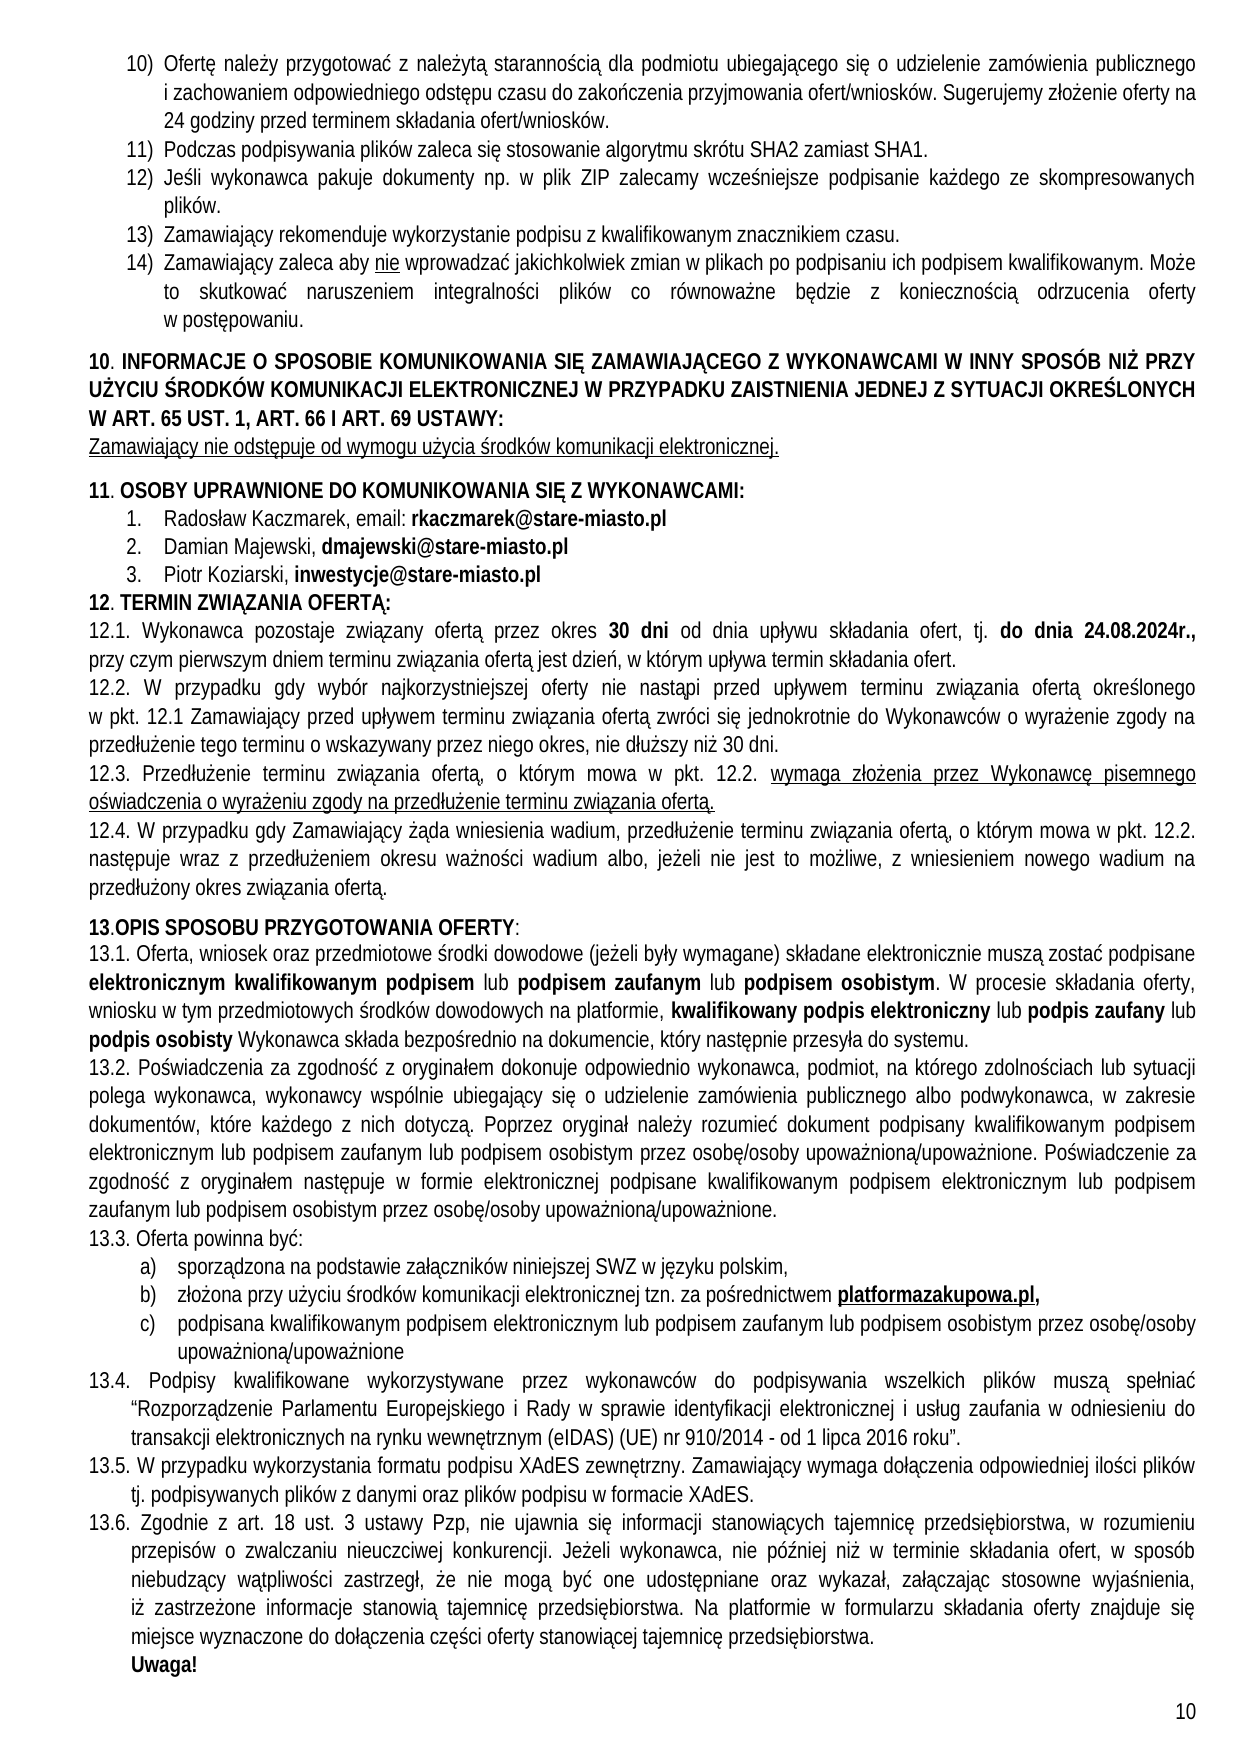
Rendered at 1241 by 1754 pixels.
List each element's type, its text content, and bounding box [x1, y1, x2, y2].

list Damian Majewski, dmajewski@stare-miasto.pl [126, 533, 1196, 559]
text 12.2. W przypadku gdy wybór najkorzystniejszej oferty nie nastąpi przed upływem terminu związania ofertą określonego w pkt. 12.1 Zamawiający przed upływem terminu związania ofertą zwróci się jednokrotnie do Wykonawców o wyrażenie zgody na przedłużenie tego terminu o wskazywany przez niego okres, nie dłuższy niż 30 dni. [89, 674, 1196, 758]
text Uwaga! [131, 1651, 1196, 1677]
text Zamawiający nie odstępuje od wymogu użycia środków komunikacji elektronicznej. [89, 433, 1196, 459]
text 12.1. Wykonawca pozostaje związany ofertą przez okres 30 dni od dnia upływu składania ofert, tj. do dnia 24.08.2024r., przy czym pierwszym dniem terminu związania ofertą jest dzień, w którym upływa termin składania ofert. [89, 617, 1196, 672]
list złożona przy użyciu środków komunikacji elektronicznej tzn. za pośrednictwem platformazakupowa.pl, [140, 1281, 1196, 1308]
list Radosław Kaczmarek, email: rkaczmarek@stare-miasto.pl [126, 505, 1196, 532]
list Zamawiający zaleca aby nie wprowadzać jakichkolwiek zmian w plikach po podpisaniu ich podpisem kwalifikowanym. Może to skutkować naruszeniem integralności plików co równoważne będzie z koniecznością odrzucenia oferty w postępowaniu. [126, 249, 1196, 333]
list W przypadku wykorzystania formatu podpisu XAdES zewnętrzny. Zamawiający wymaga dołączenia odpowiedniej ilości plików tj. podpisywanych plików z danymi oraz plików podpisu w formacie XAdES. [89, 1452, 1196, 1507]
text 12.3. Przedłużenie terminu związania ofertą, o którym mowa w pkt. 12.2. wymaga złożenia przez Wykonawcę pisemnego oświadczenia o wyrażeniu zgody na przedłużenie terminu związania ofertą. [89, 760, 1196, 814]
list podpisana kwalifikowanym podpisem elektronicznym lub podpisem zaufanym lub podpisem osobistym przez osobę/osoby upoważnioną/upoważnione [140, 1310, 1196, 1365]
text 11. OSOBY UPRAWNIONE DO KOMUNIKOWANIA SIĘ Z WYKONAWCAMI: [89, 477, 1196, 503]
list Zgodnie z art. 18 ust. 3 ustawy Pzp, nie ujawnia się informacji stanowiących tajemnicę przedsiębiorstwa, w rozumieniu przepisów o zwalczaniu nieuczciwej konkurencji. Jeżeli wykonawca, nie później niż w terminie składania ofert, w sposób niebudzący wątpliwości zastrzegł, że nie mogą być one udostępniane oraz wykazał, załączając stosowne wyjaśnienia, iż zastrzeżone informacje stanowią tajemnicę przedsiębiorstwa. Na platformie w formularzu składania oferty znajduje się miejsce wyznaczone do dołączenia części oferty stanowiącej tajemnicę przedsiębiorstwa. [89, 1509, 1196, 1649]
list Ofertę należy przygotować z należytą starannością dla podmiotu ubiegającego się o udzielenie zamówienia publicznego i zachowaniem odpowiedniego odstępu czasu do zakończenia przyjmowania ofert/wniosków. Sugerujemy złożenie oferty na 24 godziny przed terminem składania ofert/wniosków. [126, 50, 1196, 133]
list Oferta powinna być: [89, 1224, 1196, 1251]
text 10. INFORMACJE O SPOSOBIE KOMUNIKOWANIA SIĘ ZAMAWIAJĄCEGO Z WYKONAWCAMI W INNY SPOSÓB NIŻ PRZY UŻYCIU ŚRODKÓW KOMUNIKACJI ELEKTRONICZNEJ W PRZYPADKU ZAISTNIENIA JEDNEJ Z SYTUACJI OKREŚLONYCH W ART. 65 UST. 1, ART. 66 I ART. 69 USTAWY: [89, 348, 1196, 431]
text 12.4. W przypadku gdy Zamawiający żąda wniesienia wadium, przedłużenie terminu związania ofertą, o którym mowa w pkt. 12.2. następuje wraz z przedłużeniem okresu ważności wadium albo, jeżeli nie jest to możliwe, z wniesieniem nowego wadium na przedłużony okres związania ofertą. [89, 817, 1196, 900]
list Zamawiający rekomenduje wykorzystanie podpisu z kwalifikowanym znacznikiem czasu. [126, 221, 1196, 247]
text 12. TERMIN ZWIĄZANIA OFERTĄ: [89, 589, 1196, 615]
list Jeśli wykonawca pakuje dokumenty np. w plik ZIP zalecamy wcześniejsze podpisanie każdego ze skompresowanych plików. [126, 164, 1196, 219]
list Podczas podpisywania plików zaleca się stosowanie algorytmu skrótu SHA2 zamiast SHA1. [126, 136, 1196, 162]
list Podpisy kwalifikowane wykorzystywane przez wykonawców do podpisywania wszelkich plików muszą spełniać “Rozporządzenie Parlamentu Europejskiego i Rady w sprawie identyfikacji elektronicznej i usług zaufania w odniesieniu do transakcji elektronicznych na rynku wewnętrznym (eIDAS) (UE) nr 910/2014 - od 1 lipca 2016 roku”. [89, 1367, 1196, 1450]
text 13.1. Oferta, wniosek oraz przedmiotowe środki dowodowe (jeżeli były wymagane) składane elektronicznie muszą zostać podpisane elektronicznym kwalifikowanym podpisem lub podpisem zaufanym lub podpisem osobistym. W procesie składania oferty, wniosku w tym przedmiotowych środków dowodowych na platformie, kwalifikowany podpis elektroniczny lub podpis zaufany lub podpis osobisty Wykonawca składa bezpośrednio na dokumencie, który następnie przesyła do systemu. [89, 940, 1196, 1052]
list sporządzona na podstawie załączników niniejszej SWZ w języku polskim, [140, 1253, 1196, 1279]
text 13.2. Poświadczenia za zgodność z oryginałem dokonuje odpowiednio wykonawca, podmiot, na którego zdolnościach lub sytuacji polega wykonawca, wykonawcy wspólnie ubiegający się o udzielenie zamówienia publicznego albo podwykonawca, w zakresie dokumentów, które każdego z nich dotyczą. Poprzez oryginał należy rozumieć dokument podpisany kwalifikowanym podpisem elektronicznym lub podpisem zaufanym lub podpisem osobistym przez osobę/osoby upoważnioną/upoważnione. Poświadczenie za zgodność z oryginałem następuje w formie elektronicznej podpisane kwalifikowanym podpisem elektronicznym lub podpisem zaufanym lub podpisem osobistym przez osobę/osoby upoważnioną/upoważnione. [89, 1054, 1196, 1222]
list Piotr Koziarski, inwestycje@stare-miasto.pl [126, 561, 1196, 587]
text 13.OPIS SPOSOBU PRZYGOTOWANIA OFERTY: [89, 914, 1196, 940]
